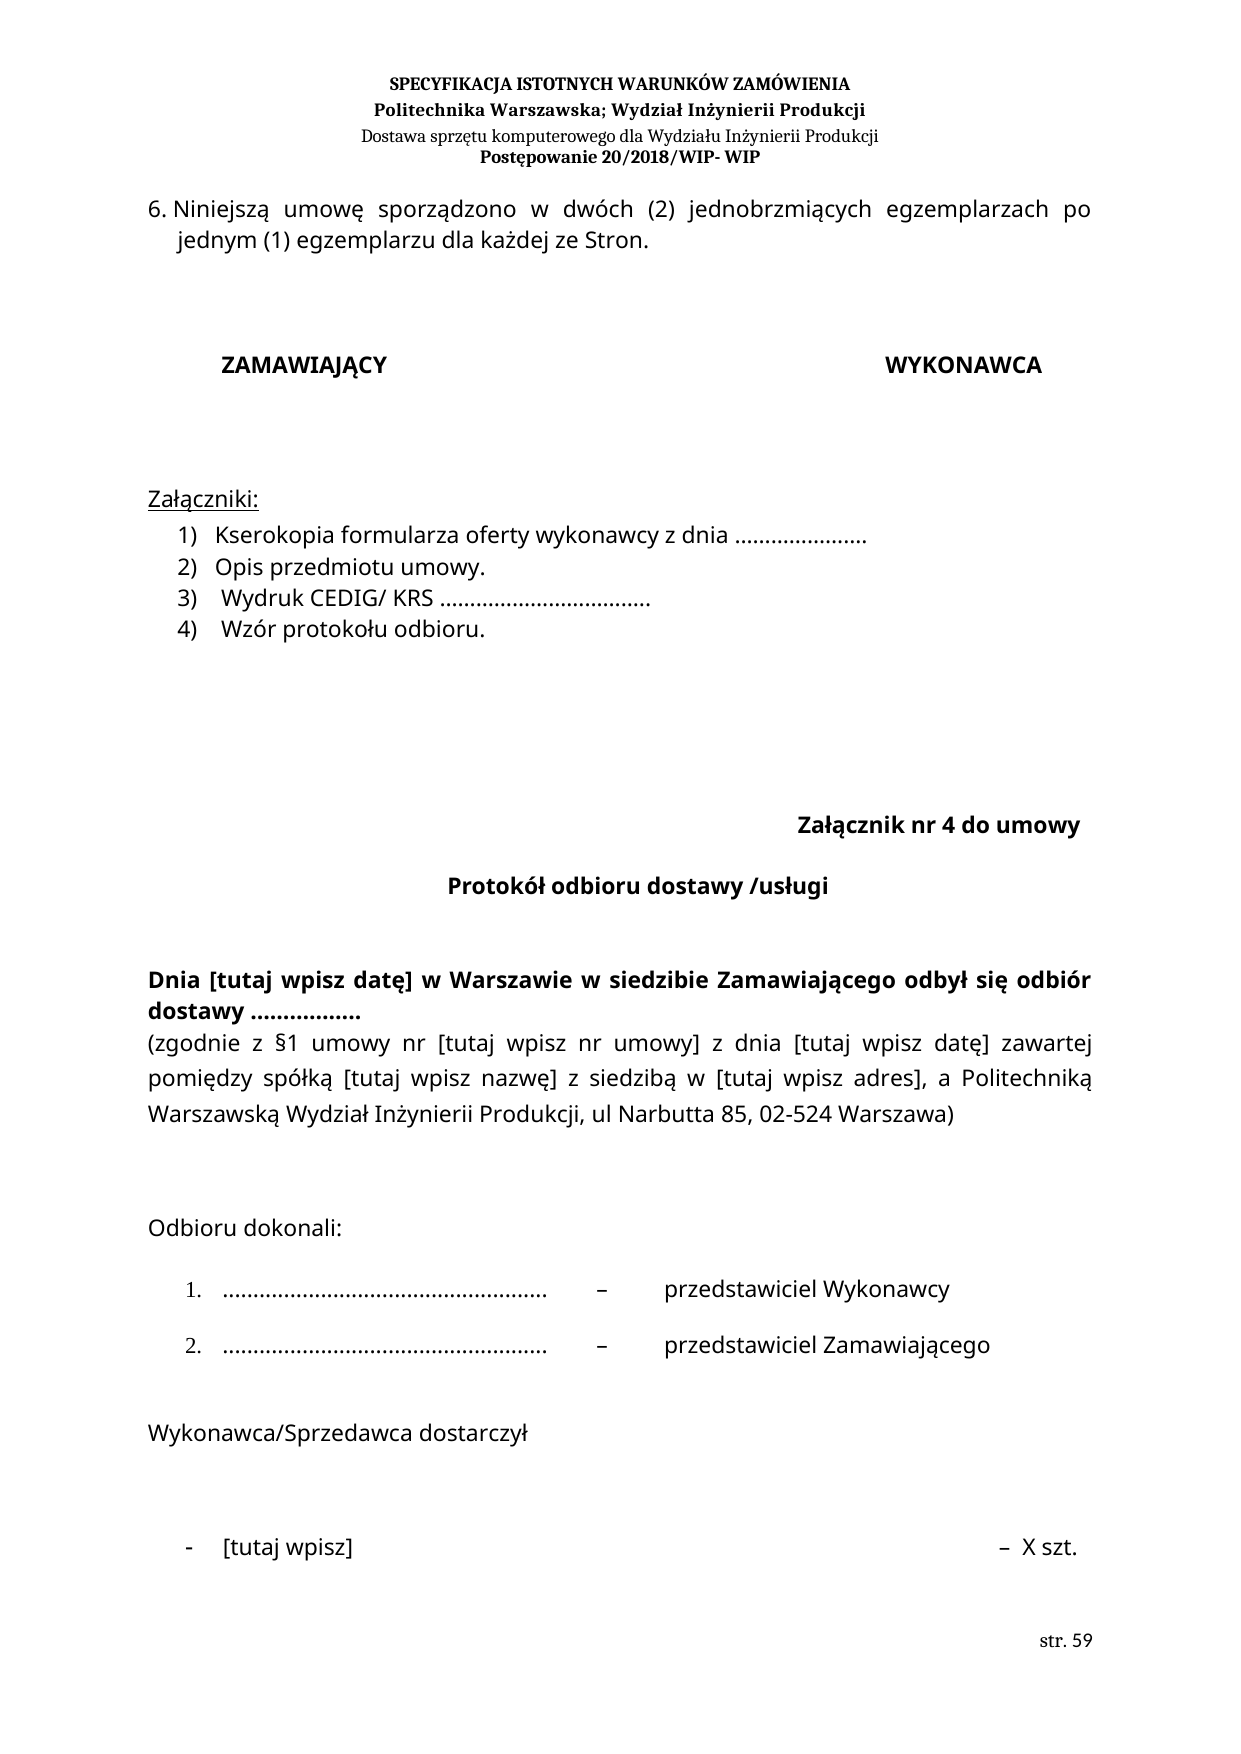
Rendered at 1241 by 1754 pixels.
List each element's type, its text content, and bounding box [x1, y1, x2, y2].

table_header [140, 1531, 991, 1587]
list Kserokopia formularza oferty wykonawcy z dnia …………………. [177, 519, 1093, 550]
text Załączniki: [148, 483, 1093, 514]
list ..................................................... – przedstawiciel Wykonawcy [185, 1273, 1093, 1304]
list Niniejszą umowę sporządzono w dwóch (2) jednobrzmiących egzemplarzach po jednym (1) egzemplarzu dla każdej ze Stron. [148, 193, 1093, 255]
text 4) Wzór protokołu odbioru. [177, 613, 1093, 644]
text Załącznik nr 4 do umowy [148, 809, 1093, 840]
text (zgodnie z §1 umowy nr z dnia zawartej pomiędzy spółką z siedzibą w , a Politechniką Warszawską Wydział Inżynierii Produkcji, ul Narbutta 85, 02-524 Warszawa) [148, 1026, 1093, 1129]
text 3) Wydruk CEDIG/ KRS …………………………….. [177, 582, 1093, 613]
title Protokół odbioru dostawy /usługi [148, 870, 1093, 901]
list Opis przedmiotu umowy. [177, 550, 1093, 582]
text Wykonawca/Sprzedawca dostarczył [148, 1417, 1093, 1448]
text Dnia w Warszawie w siedzibie Zamawiającego odbył się odbiór dostawy …………….. [148, 964, 1093, 1026]
table_header – X szt. [991, 1531, 1100, 1587]
text Odbioru dokonali: [148, 1212, 1093, 1243]
text ZAMAWIAJĄCY WYKONAWCA [148, 349, 1093, 380]
list ..................................................... – przedstawiciel Zamawiającego [185, 1329, 1093, 1360]
